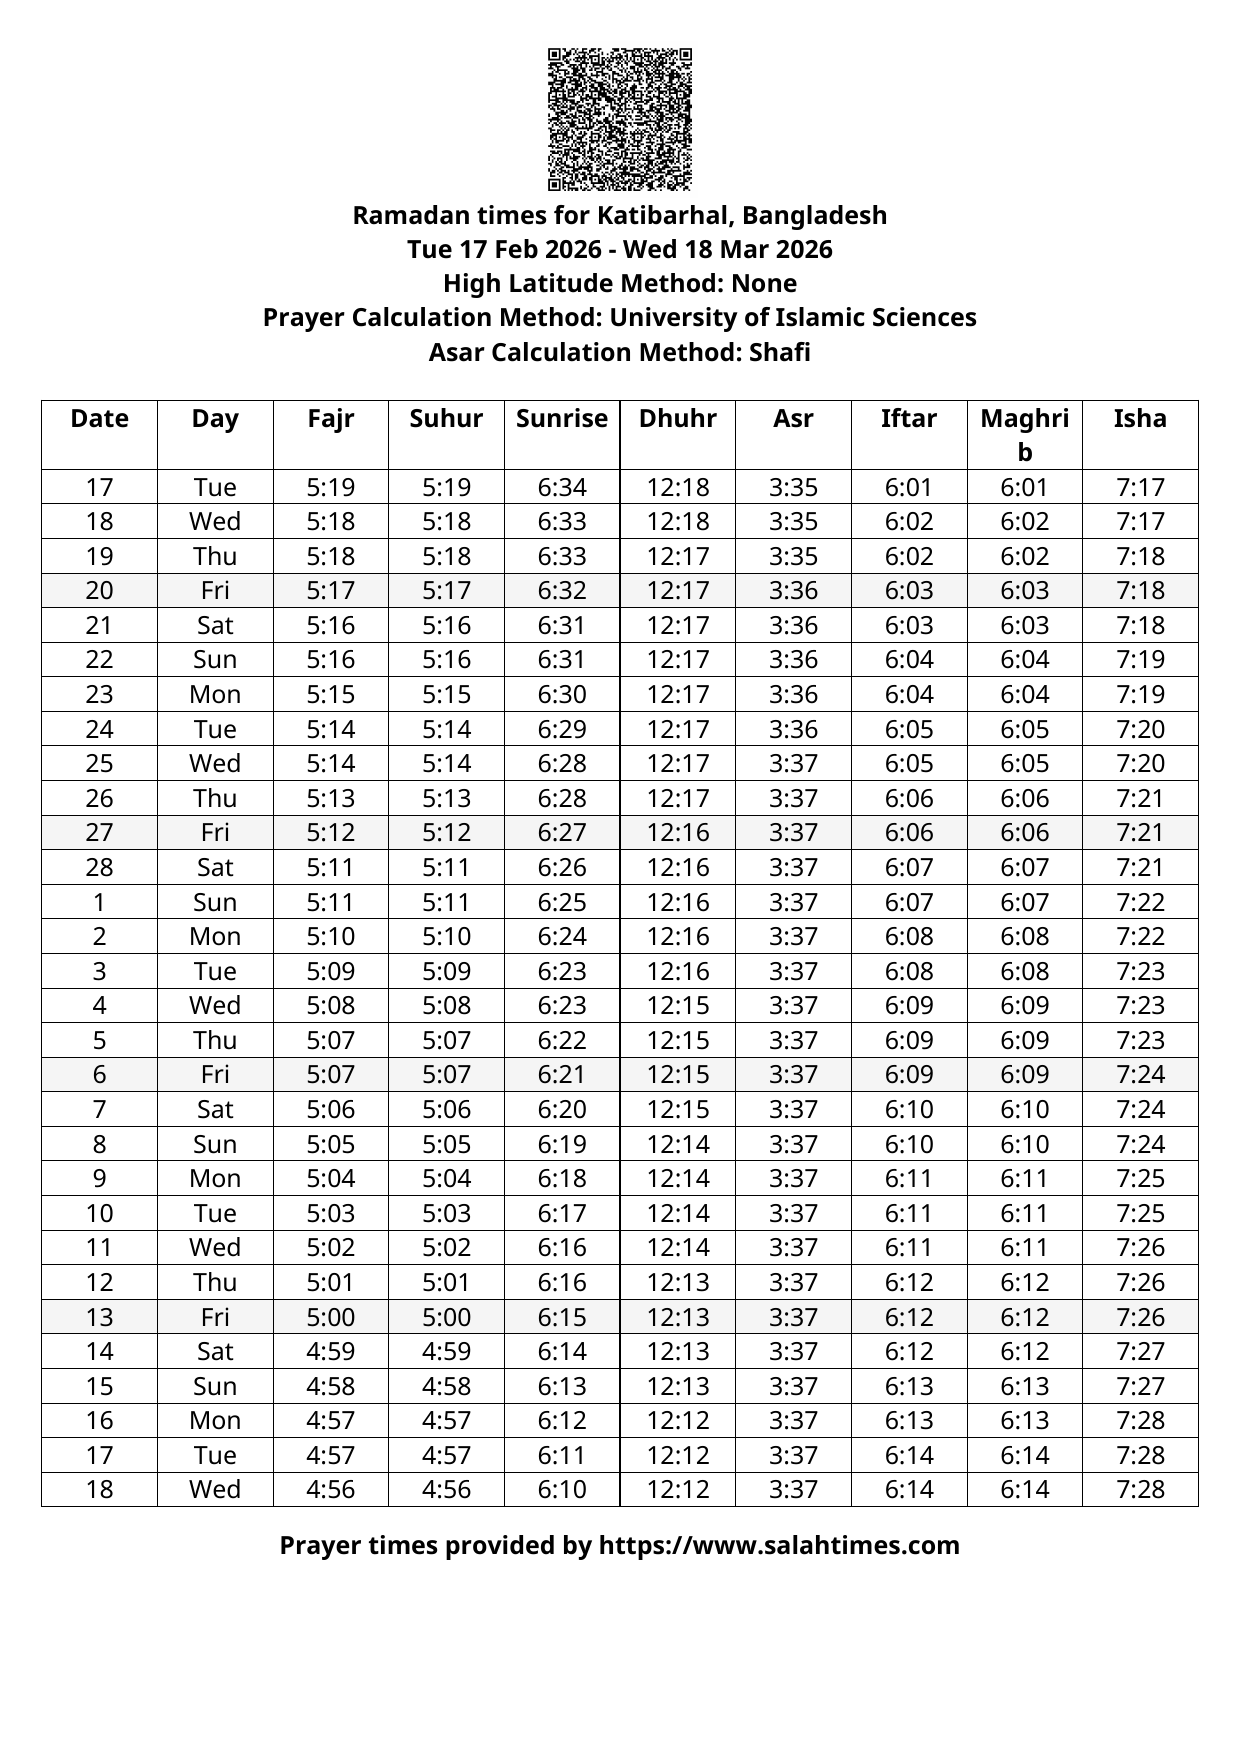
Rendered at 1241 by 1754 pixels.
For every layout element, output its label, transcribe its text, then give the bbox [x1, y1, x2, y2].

table_cell 3:37 [736, 746, 851, 780]
table_cell 7:26 [1083, 1265, 1198, 1299]
table_cell 6:10 [505, 1473, 619, 1506]
table_cell 7:28 [1083, 1473, 1198, 1506]
table_cell 6:16 [505, 1265, 619, 1299]
text Tue 17 Feb 2026 - Wed 18 Mar 2026 [42, 232, 1198, 266]
text Prayer times provided by https://www.salahtimes.com [42, 1528, 1198, 1562]
table_cell Mon [158, 1404, 273, 1437]
table_cell 12:14 [621, 1161, 735, 1195]
table_cell Sun [158, 1127, 273, 1160]
table_cell 6:10 [852, 1092, 967, 1126]
table_cell 12:13 [621, 1369, 735, 1402]
table_cell 7:17 [1083, 504, 1198, 538]
table_cell 4:57 [274, 1438, 388, 1472]
table_cell 6:12 [968, 1334, 1082, 1368]
table_cell Wed [158, 504, 273, 538]
table_cell 4:57 [389, 1438, 504, 1472]
table_cell 12:16 [621, 885, 735, 918]
table_cell 6:23 [505, 989, 619, 1022]
table_cell Wed [158, 1473, 273, 1506]
table_cell 6:07 [852, 885, 967, 918]
table_cell 3:37 [736, 1438, 851, 1472]
table_cell 18 [42, 1473, 157, 1506]
table_header Day [158, 401, 273, 469]
table_cell 6:09 [852, 1058, 967, 1091]
table_cell 6:30 [505, 677, 619, 711]
table_cell 5:07 [389, 1058, 504, 1091]
table_cell 7:28 [1083, 1438, 1198, 1472]
table_cell 3:36 [736, 643, 851, 676]
table_cell 7:18 [1083, 539, 1198, 572]
table_cell 5:09 [389, 954, 504, 987]
table_cell 5:18 [274, 504, 388, 538]
table_cell 6:02 [852, 539, 967, 572]
table_cell 6:08 [852, 954, 967, 987]
table_cell 7:26 [1083, 1231, 1198, 1264]
table_header Date [42, 401, 157, 469]
table_cell 5:16 [274, 608, 388, 642]
table_cell 6:04 [968, 643, 1082, 676]
text High Latitude Method: None [42, 266, 1198, 300]
table_cell 5:14 [389, 746, 504, 780]
table_cell Tue [158, 470, 273, 503]
table_cell 3:37 [736, 1092, 851, 1126]
table_cell 6:13 [968, 1404, 1082, 1437]
table_cell 6:05 [968, 712, 1082, 745]
table_cell 4:57 [389, 1404, 504, 1437]
table_cell 5:12 [389, 816, 504, 849]
table_cell 5:11 [389, 885, 504, 918]
table_cell 7:18 [1083, 574, 1198, 607]
table_cell 4:59 [274, 1334, 388, 1368]
table_cell 6:10 [852, 1127, 967, 1160]
table_cell 12:17 [621, 539, 735, 572]
table_cell 10 [42, 1196, 157, 1229]
table_cell 5:17 [274, 574, 388, 607]
table_cell 6:14 [968, 1438, 1082, 1472]
table_cell Fri [158, 1300, 273, 1333]
table_cell 5:00 [274, 1300, 388, 1333]
table_cell 17 [42, 470, 157, 503]
table_cell 12:13 [621, 1300, 735, 1333]
table_cell 6:12 [505, 1404, 619, 1437]
table_cell 6:04 [968, 677, 1082, 711]
table_header Asr [736, 401, 851, 469]
table_cell 5:10 [274, 919, 388, 953]
table_cell 12:17 [621, 574, 735, 607]
table_cell 12:12 [621, 1473, 735, 1506]
table_cell Sun [158, 643, 273, 676]
table_cell 6:12 [968, 1300, 1082, 1333]
table_cell 6:07 [968, 885, 1082, 918]
table_cell 7:24 [1083, 1058, 1198, 1091]
table_cell Thu [158, 781, 273, 814]
table_cell 16 [42, 1404, 157, 1437]
table_cell Tue [158, 712, 273, 745]
table_cell 6:11 [505, 1438, 619, 1472]
table_cell 6:14 [968, 1473, 1082, 1506]
table_cell 12:13 [621, 1265, 735, 1299]
table_cell 6:06 [852, 781, 967, 814]
table_cell 6:24 [505, 919, 619, 953]
table_cell 5:16 [389, 608, 504, 642]
table_cell 12:17 [621, 781, 735, 814]
table_cell 12:13 [621, 1334, 735, 1368]
table_cell 7:24 [1083, 1127, 1198, 1160]
table_cell 5:00 [389, 1300, 504, 1333]
table_cell 6:13 [852, 1404, 967, 1437]
table_cell 3:37 [736, 1369, 851, 1402]
table_cell 6:11 [852, 1196, 967, 1229]
table_cell 6:09 [852, 989, 967, 1022]
table_cell 7:23 [1083, 989, 1198, 1022]
table_cell 12:14 [621, 1231, 735, 1264]
table_cell 6:08 [852, 919, 967, 953]
table_header Isha [1083, 401, 1198, 469]
table_cell 7:27 [1083, 1369, 1198, 1402]
table_cell 12:16 [621, 919, 735, 953]
table_cell 6:23 [505, 954, 619, 987]
table_cell 5:10 [389, 919, 504, 953]
table_cell 24 [42, 712, 157, 745]
table_cell 12:12 [621, 1404, 735, 1437]
table_cell 6:33 [505, 504, 619, 538]
table_cell 6:27 [505, 816, 619, 849]
table_cell 4:59 [389, 1334, 504, 1368]
table_cell 5:02 [389, 1231, 504, 1264]
table_cell 5:04 [389, 1161, 504, 1195]
table_cell 12:15 [621, 1058, 735, 1091]
table_cell 6:31 [505, 608, 619, 642]
table_cell 8 [42, 1127, 157, 1160]
table_cell 3:36 [736, 677, 851, 711]
table_cell 5:11 [274, 850, 388, 884]
table_cell 5:19 [274, 470, 388, 503]
table_cell Fri [158, 574, 273, 607]
table_cell 6 [42, 1058, 157, 1091]
table_cell 6:03 [968, 608, 1082, 642]
table_cell 12:15 [621, 1092, 735, 1126]
table_cell 6:10 [968, 1092, 1082, 1126]
table_cell 12:12 [621, 1438, 735, 1472]
table_cell 5:07 [274, 1023, 388, 1057]
table_cell 5:03 [274, 1196, 388, 1229]
table_cell 6:20 [505, 1092, 619, 1126]
table_cell 6:28 [505, 781, 619, 814]
table_cell 3:37 [736, 919, 851, 953]
table_cell 21 [42, 608, 157, 642]
table_cell 7:27 [1083, 1334, 1198, 1368]
table_cell 7:20 [1083, 746, 1198, 780]
table_cell 12:14 [621, 1196, 735, 1229]
table_cell 6:12 [852, 1334, 967, 1368]
table_cell 3:36 [736, 574, 851, 607]
table_cell 5:14 [274, 712, 388, 745]
table_cell 17 [42, 1438, 157, 1472]
table_cell 6:11 [968, 1196, 1082, 1229]
table_cell 1 [42, 885, 157, 918]
table_cell 6:07 [852, 850, 967, 884]
table_cell 6:07 [968, 850, 1082, 884]
table_cell 5:07 [274, 1058, 388, 1091]
table_cell 5:08 [274, 989, 388, 1022]
table_cell 7:22 [1083, 885, 1198, 918]
table_cell Sat [158, 1334, 273, 1368]
table_cell 12:17 [621, 746, 735, 780]
table_cell 12:17 [621, 712, 735, 745]
table_cell 6:05 [852, 712, 967, 745]
table_cell 3:37 [736, 1058, 851, 1091]
table_cell 2 [42, 919, 157, 953]
table_cell 5:18 [274, 539, 388, 572]
table_cell 6:06 [968, 816, 1082, 849]
table_cell 6:01 [968, 470, 1082, 503]
table_cell 28 [42, 850, 157, 884]
table_cell 25 [42, 746, 157, 780]
table_cell Sun [158, 885, 273, 918]
table_cell 5:06 [389, 1092, 504, 1126]
table_cell 7:24 [1083, 1092, 1198, 1126]
table_cell 3:37 [736, 989, 851, 1022]
table_cell 6:06 [968, 781, 1082, 814]
table_cell 6:33 [505, 539, 619, 572]
table_cell 7:18 [1083, 608, 1198, 642]
table_cell 3:37 [736, 1231, 851, 1264]
table_cell 4:58 [274, 1369, 388, 1402]
table_cell 6:14 [505, 1334, 619, 1368]
table_cell 5:05 [389, 1127, 504, 1160]
table_cell 3:37 [736, 1196, 851, 1229]
table_cell 7:23 [1083, 1023, 1198, 1057]
table_cell 3:35 [736, 470, 851, 503]
table_cell 20 [42, 574, 157, 607]
picture [542, 41, 699, 198]
table_cell 12:16 [621, 816, 735, 849]
table_cell 4:56 [274, 1473, 388, 1506]
text Prayer Calculation Method: University of Islamic Sciences [42, 300, 1198, 334]
table_cell 6:13 [852, 1369, 967, 1402]
table_cell 6:09 [968, 1023, 1082, 1057]
table_cell 7:22 [1083, 919, 1198, 953]
table_cell 5:15 [274, 677, 388, 711]
table_cell 7:17 [1083, 470, 1198, 503]
table_cell 13 [42, 1300, 157, 1333]
table_cell 6:03 [852, 608, 967, 642]
table_cell 7:26 [1083, 1300, 1198, 1333]
table_cell 6:25 [505, 885, 619, 918]
table_cell 12:17 [621, 677, 735, 711]
table_cell 3:37 [736, 1300, 851, 1333]
table_cell 11 [42, 1231, 157, 1264]
table_cell 6:14 [852, 1438, 967, 1472]
table_cell 5:09 [274, 954, 388, 987]
table_cell 6:06 [852, 816, 967, 849]
table_cell 6:10 [968, 1127, 1082, 1160]
table_cell 3:35 [736, 504, 851, 538]
table_cell 3:35 [736, 539, 851, 572]
table_cell 6:11 [968, 1231, 1082, 1264]
table_cell 6:14 [852, 1473, 967, 1506]
table_cell 5:07 [389, 1023, 504, 1057]
table_cell Sat [158, 850, 273, 884]
table_cell 5:14 [389, 712, 504, 745]
table_cell 6:02 [852, 504, 967, 538]
table_cell 12 [42, 1265, 157, 1299]
table_cell 5:08 [389, 989, 504, 1022]
table_cell 6:09 [968, 989, 1082, 1022]
table_header Dhuhr [621, 401, 735, 469]
table_cell 4:58 [389, 1369, 504, 1402]
table_cell Wed [158, 1231, 273, 1264]
table_header Suhur [389, 401, 504, 469]
table_cell 3:37 [736, 816, 851, 849]
table_cell 6:09 [968, 1058, 1082, 1091]
table_cell Wed [158, 989, 273, 1022]
table_cell 6:31 [505, 643, 619, 676]
table_cell 12:18 [621, 504, 735, 538]
table_cell 3:37 [736, 1473, 851, 1506]
table_cell Thu [158, 1023, 273, 1057]
table_cell 6:05 [852, 746, 967, 780]
table_cell 6:18 [505, 1161, 619, 1195]
table_cell Tue [158, 954, 273, 987]
table_cell 6:11 [968, 1161, 1082, 1195]
table_cell Sat [158, 608, 273, 642]
table_cell 6:12 [852, 1300, 967, 1333]
table_cell 7 [42, 1092, 157, 1126]
table_cell 6:08 [968, 954, 1082, 987]
table_cell 5:18 [389, 504, 504, 538]
table_cell 23 [42, 677, 157, 711]
table_cell 18 [42, 504, 157, 538]
table_cell 5:11 [389, 850, 504, 884]
table_cell 6:12 [968, 1265, 1082, 1299]
table_cell 12:14 [621, 1127, 735, 1160]
table_cell 7:28 [1083, 1404, 1198, 1437]
table_header Iftar [852, 401, 967, 469]
table_cell 12:15 [621, 989, 735, 1022]
table_cell 26 [42, 781, 157, 814]
table_cell 6:13 [968, 1369, 1082, 1402]
table_cell 22 [42, 643, 157, 676]
table_cell 7:19 [1083, 643, 1198, 676]
table_cell Sat [158, 1092, 273, 1126]
table_cell 7:23 [1083, 954, 1198, 987]
table_cell 12:18 [621, 470, 735, 503]
table_cell 6:16 [505, 1231, 619, 1264]
table_cell 3:37 [736, 1127, 851, 1160]
table_cell 6:22 [505, 1023, 619, 1057]
table_cell 6:11 [852, 1161, 967, 1195]
text Asar Calculation Method: Shafi [42, 334, 1198, 368]
table_cell 7:21 [1083, 781, 1198, 814]
table_cell 6:19 [505, 1127, 619, 1160]
table_cell 6:26 [505, 850, 619, 884]
table_cell 6:08 [968, 919, 1082, 953]
table_cell 5:03 [389, 1196, 504, 1229]
table_cell 3:36 [736, 712, 851, 745]
table_cell 4:57 [274, 1404, 388, 1437]
table_cell 12:17 [621, 643, 735, 676]
table_cell 3:37 [736, 1023, 851, 1057]
table_cell 6:11 [852, 1231, 967, 1264]
table_cell 6:34 [505, 470, 619, 503]
table_cell 3:37 [736, 1161, 851, 1195]
table_cell 5:05 [274, 1127, 388, 1160]
table_cell 15 [42, 1369, 157, 1402]
table_cell Fri [158, 1058, 273, 1091]
table_header Maghrib [968, 401, 1082, 469]
table_cell Tue [158, 1196, 273, 1229]
table_cell 5:01 [274, 1265, 388, 1299]
table_cell 3:36 [736, 608, 851, 642]
table_cell 5:17 [389, 574, 504, 607]
table_cell 6:28 [505, 746, 619, 780]
table_cell 3:37 [736, 1265, 851, 1299]
table_cell 5:02 [274, 1231, 388, 1264]
table_cell Mon [158, 919, 273, 953]
table_cell 5:11 [274, 885, 388, 918]
table_cell 5:12 [274, 816, 388, 849]
table_cell 3:37 [736, 781, 851, 814]
table_cell 6:29 [505, 712, 619, 745]
table_cell 5:13 [389, 781, 504, 814]
table_cell 3:37 [736, 885, 851, 918]
table_cell 5:06 [274, 1092, 388, 1126]
table_cell 5:18 [389, 539, 504, 572]
table_cell 6:32 [505, 574, 619, 607]
table_cell 6:09 [852, 1023, 967, 1057]
table_cell Thu [158, 539, 273, 572]
table_cell 7:21 [1083, 850, 1198, 884]
table_cell 5:15 [389, 677, 504, 711]
table_cell 12:16 [621, 954, 735, 987]
table_cell 5 [42, 1023, 157, 1057]
table_cell 27 [42, 816, 157, 849]
table_cell 5:14 [274, 746, 388, 780]
table_cell 6:03 [852, 574, 967, 607]
table_cell 12:15 [621, 1023, 735, 1057]
table_cell 6:15 [505, 1300, 619, 1333]
table_cell 6:02 [968, 539, 1082, 572]
table_cell 3:37 [736, 850, 851, 884]
table_cell Sun [158, 1369, 273, 1402]
table_cell 7:25 [1083, 1196, 1198, 1229]
table_cell 6:21 [505, 1058, 619, 1091]
table_cell 6:13 [505, 1369, 619, 1402]
table_cell 3:37 [736, 1404, 851, 1437]
table_cell 7:25 [1083, 1161, 1198, 1195]
table_cell 5:04 [274, 1161, 388, 1195]
table_cell Fri [158, 816, 273, 849]
table_cell 4:56 [389, 1473, 504, 1506]
table_cell Wed [158, 746, 273, 780]
table_header Fajr [274, 401, 388, 469]
table_cell 6:05 [968, 746, 1082, 780]
table_cell Thu [158, 1265, 273, 1299]
table_cell 6:17 [505, 1196, 619, 1229]
table_cell 9 [42, 1161, 157, 1195]
table_cell 6:02 [968, 504, 1082, 538]
table_cell 5:13 [274, 781, 388, 814]
table_cell Mon [158, 677, 273, 711]
table_cell 12:16 [621, 850, 735, 884]
table_cell 3 [42, 954, 157, 987]
table_cell 5:16 [274, 643, 388, 676]
table_cell 6:01 [852, 470, 967, 503]
table_cell 4 [42, 989, 157, 1022]
table_cell Mon [158, 1161, 273, 1195]
table_cell 6:03 [968, 574, 1082, 607]
table_cell 5:01 [389, 1265, 504, 1299]
table_header Sunrise [505, 401, 619, 469]
table_cell 5:19 [389, 470, 504, 503]
table_cell 3:37 [736, 954, 851, 987]
text Ramadan times for Katibarhal, Bangladesh [42, 198, 1198, 232]
table_cell 14 [42, 1334, 157, 1368]
table_cell 12:17 [621, 608, 735, 642]
table_cell 7:21 [1083, 816, 1198, 849]
table_cell 3:37 [736, 1334, 851, 1368]
table_cell 6:12 [852, 1265, 967, 1299]
table_cell 5:16 [389, 643, 504, 676]
table_cell Tue [158, 1438, 273, 1472]
table_cell 7:20 [1083, 712, 1198, 745]
table_cell 19 [42, 539, 157, 572]
table_cell 6:04 [852, 643, 967, 676]
table_cell 7:19 [1083, 677, 1198, 711]
table_cell 6:04 [852, 677, 967, 711]
